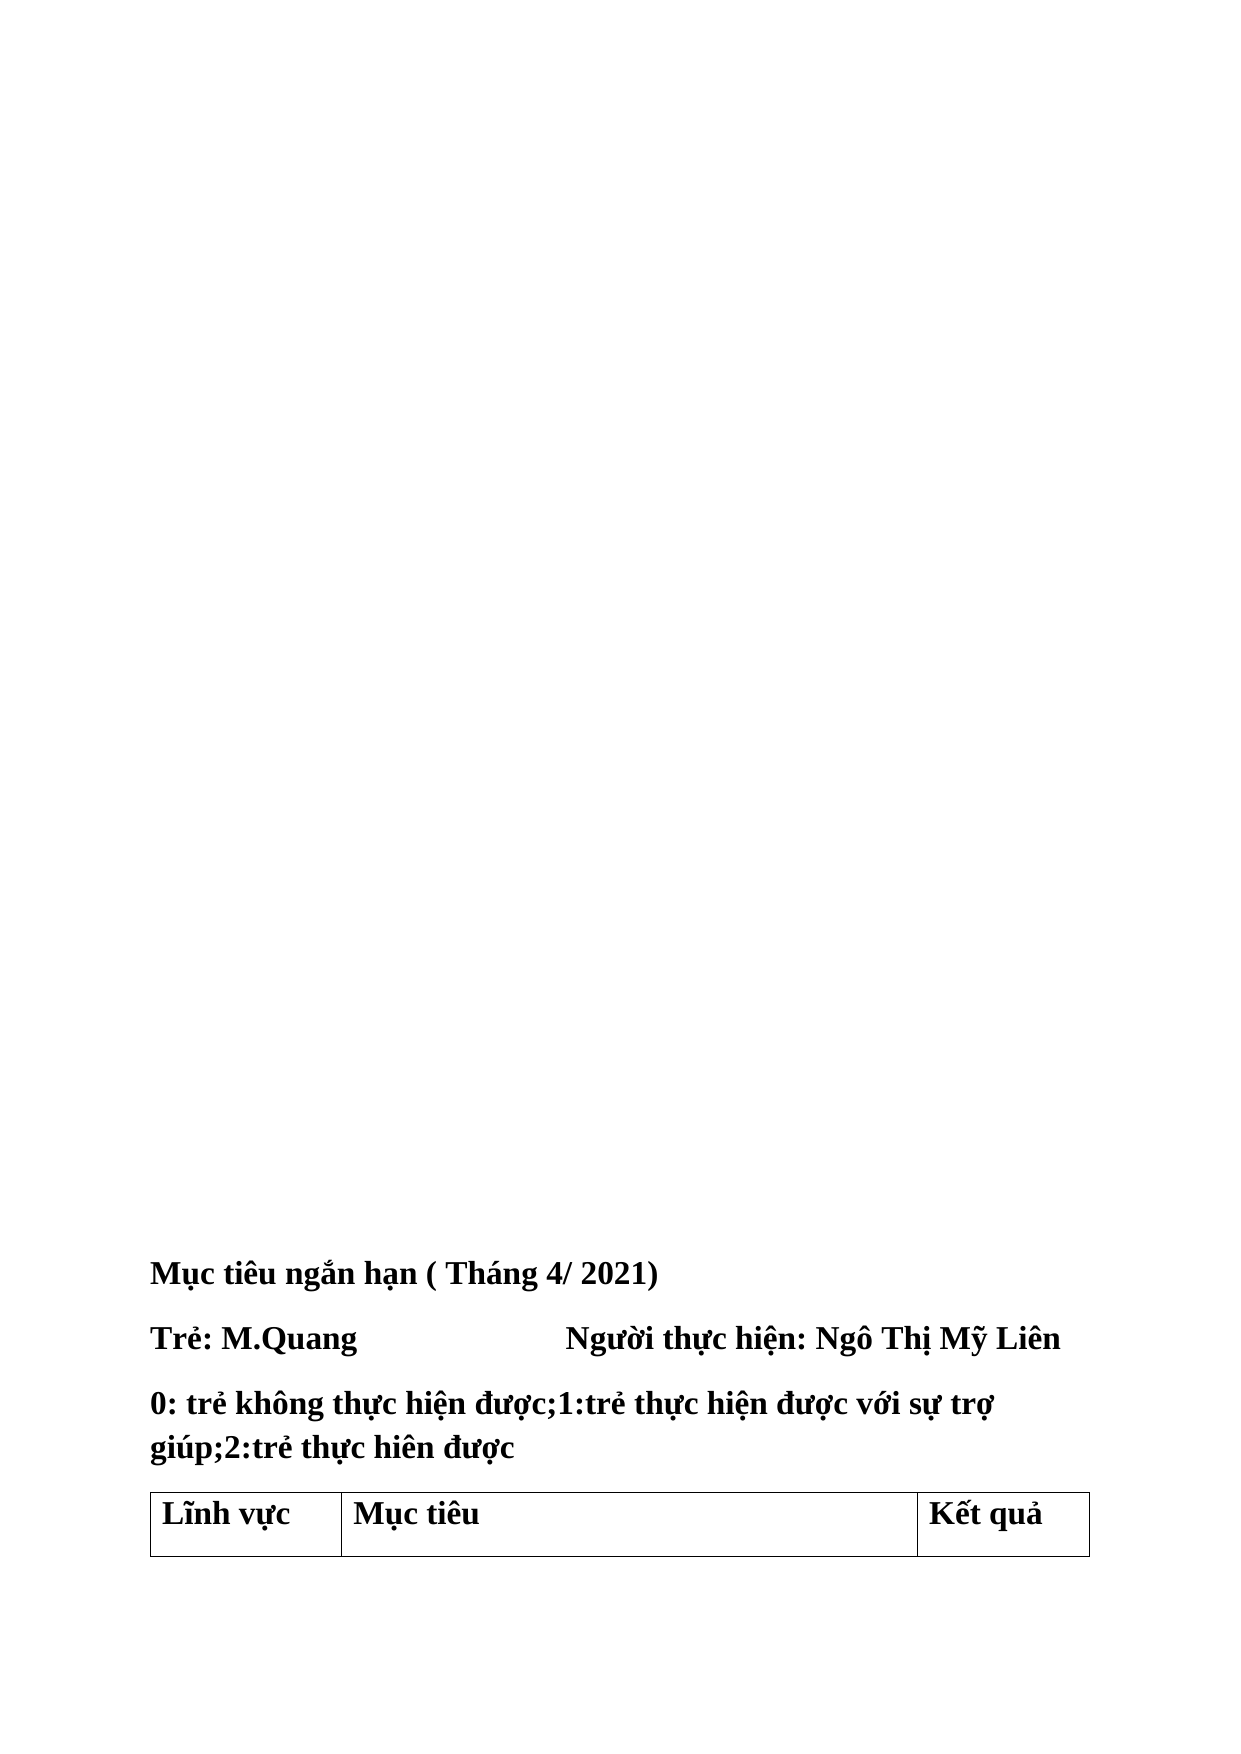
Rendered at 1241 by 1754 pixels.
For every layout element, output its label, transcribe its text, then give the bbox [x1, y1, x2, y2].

text Trẻ: M.Quang Người thực hiện: Ngô Thị Mỹ Liên [150, 1318, 1090, 1356]
text 0: trẻ không thực hiện được;1:trẻ thực hiện được với sự trợ giúp;2:trẻ thực hiên được [150, 1383, 1090, 1465]
table_header Kết quả [918, 1493, 1089, 1556]
table_header Mục tiêu [342, 1493, 917, 1556]
text Mục tiêu ngắn hạn ( Tháng 4/ 2021) [150, 1253, 1090, 1292]
table_header Lĩnh vực [151, 1493, 341, 1556]
